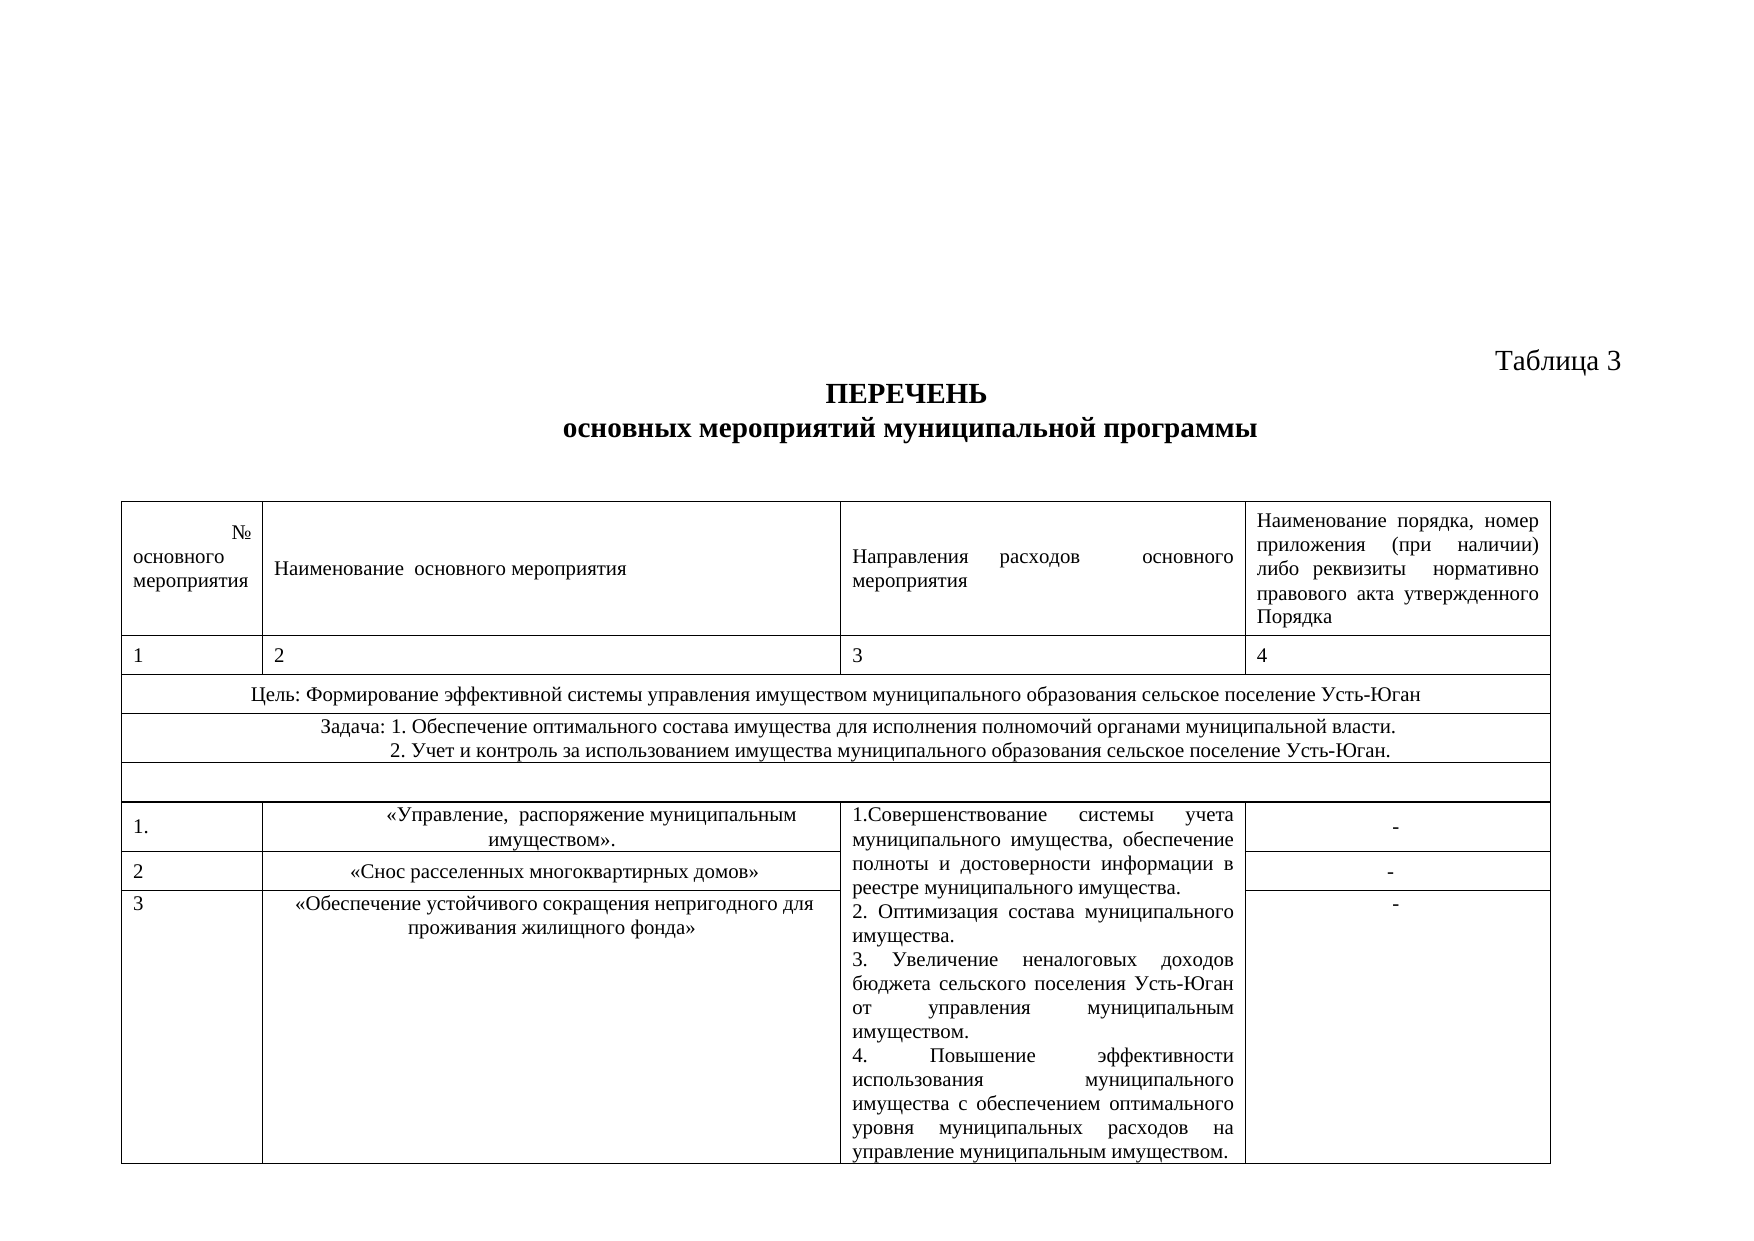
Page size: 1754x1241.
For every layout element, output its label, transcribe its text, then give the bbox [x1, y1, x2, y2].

table_cell 2 [122, 852, 262, 889]
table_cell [263, 891, 840, 1163]
table_cell 4 [1246, 636, 1550, 674]
table_cell [122, 763, 1550, 801]
table_cell - [1246, 852, 1550, 889]
table_cell 2 [263, 636, 840, 674]
table_cell Цель: Формирование эффективной системы управления имуществом муниципального образования сельское поселение Усть-Юган [122, 675, 1550, 713]
table_cell - [1246, 891, 1550, 1163]
table_cell «Снос расселенных многоквартирных домов» [263, 852, 840, 889]
table_cell 3 [841, 636, 1245, 674]
table_header Наименование основного мероприятия [263, 502, 840, 635]
table_cell Задача: 1. Обеспечение оптимального состава имущества для исполнения полномочий органами муниципальной власти. 2. Учет и контроль за использованием имущества муниципального образования сельское поселение Усть-Юган. [122, 714, 1550, 762]
text Таблица 3 [133, 343, 1621, 376]
table_header Наименование порядка, номер приложения (при наличии) либо реквизиты нормативно правового акта утвержденного Порядка [1246, 502, 1550, 635]
table_cell «Управление, распоряжение муниципальным имуществом». [263, 803, 840, 851]
table_header № основного мероприятия [122, 502, 262, 635]
table_cell 3 [122, 891, 262, 1163]
text основных мероприятий муниципальной программы [133, 410, 1621, 443]
table_cell - [1246, 803, 1550, 851]
table_header Направления расходов основного мероприятия [841, 502, 1245, 635]
table_cell 1.Совершенствование системы учета муниципального имущества, обеспечение полноты и достоверности информации в реестре муниципального имущества. 2. Оптимизация состава муниципального имущества. 3. Увеличение неналоговых доходов бюджета сельского поселения Усть-Юган от управления муниципальным имуществом. 4. Повышение эффективности использования муниципального имущества с обеспечением оптимального уровня муниципальных расходов на управление муниципальным имуществом. [841, 803, 1245, 1163]
table_cell 1 [122, 636, 262, 674]
table_cell 1. [122, 803, 262, 851]
text ПЕРЕЧЕНЬ [133, 376, 1621, 410]
